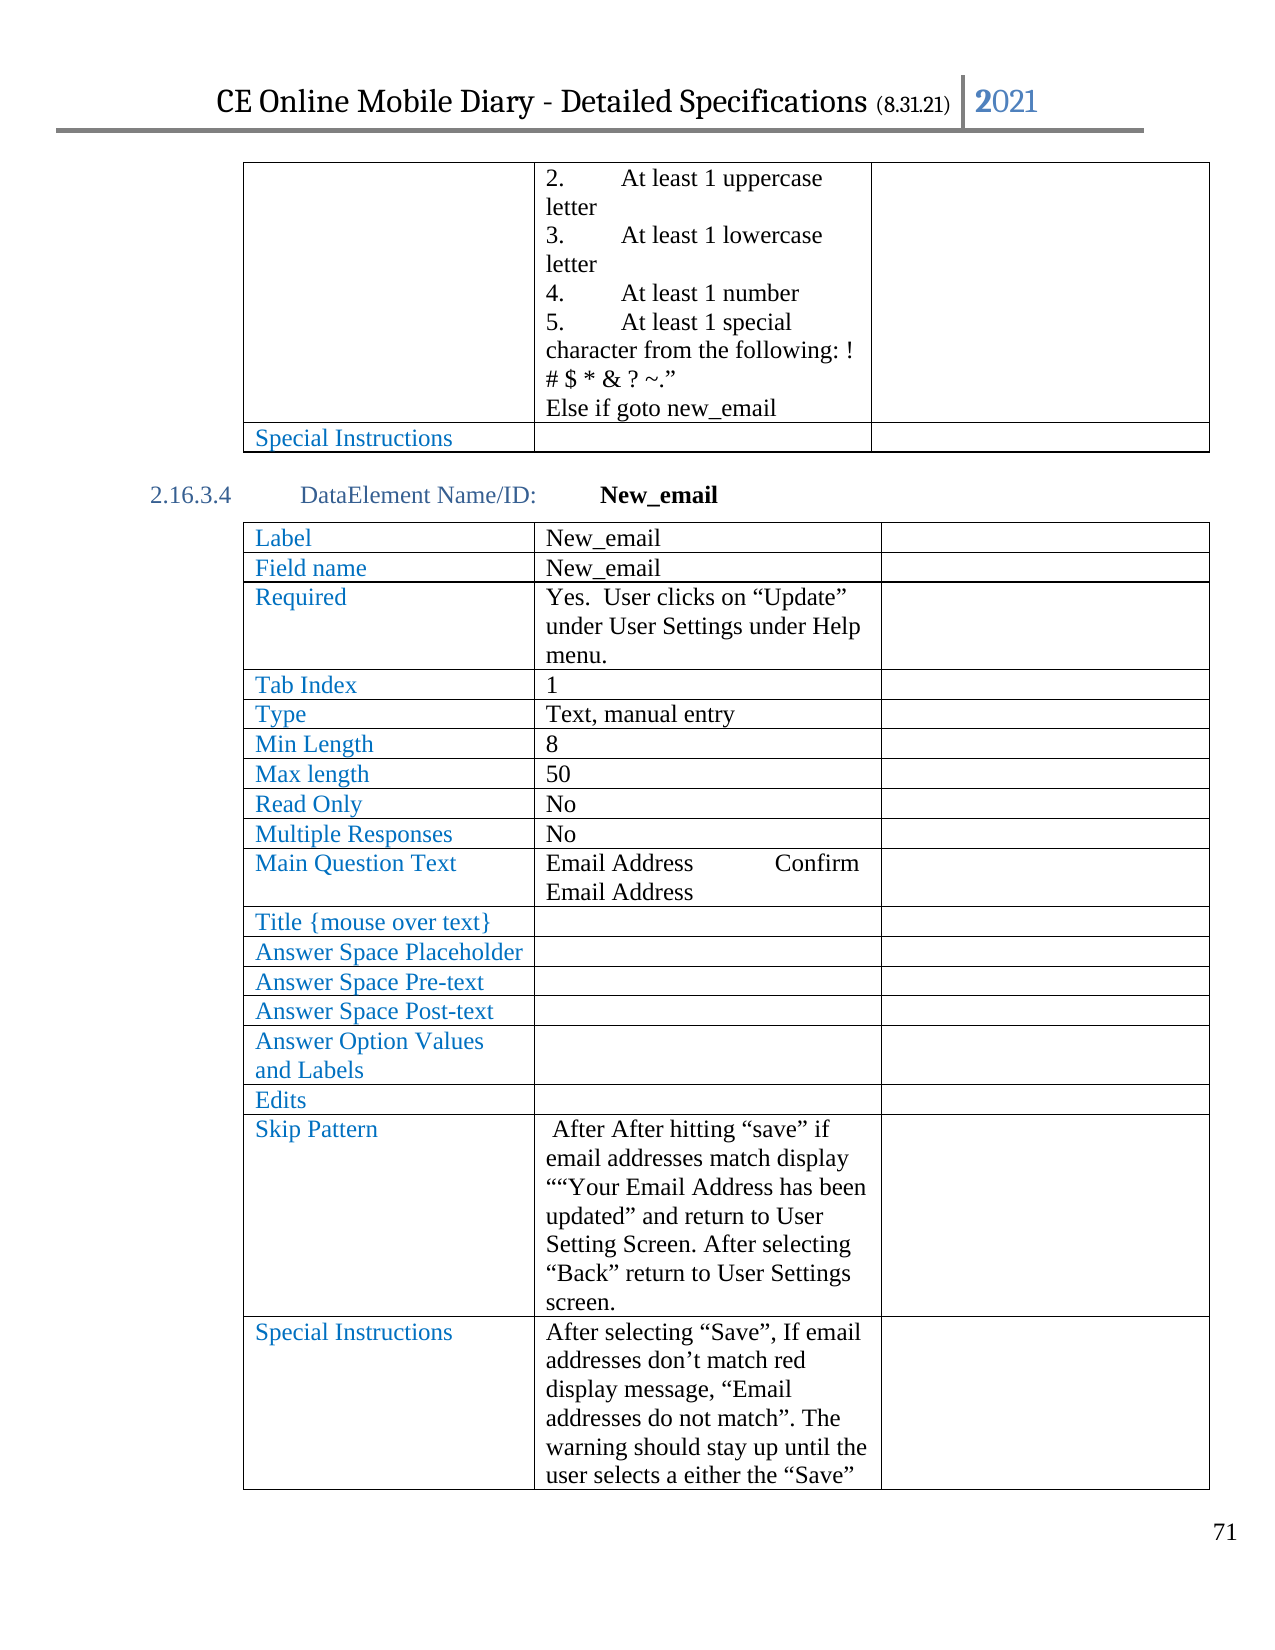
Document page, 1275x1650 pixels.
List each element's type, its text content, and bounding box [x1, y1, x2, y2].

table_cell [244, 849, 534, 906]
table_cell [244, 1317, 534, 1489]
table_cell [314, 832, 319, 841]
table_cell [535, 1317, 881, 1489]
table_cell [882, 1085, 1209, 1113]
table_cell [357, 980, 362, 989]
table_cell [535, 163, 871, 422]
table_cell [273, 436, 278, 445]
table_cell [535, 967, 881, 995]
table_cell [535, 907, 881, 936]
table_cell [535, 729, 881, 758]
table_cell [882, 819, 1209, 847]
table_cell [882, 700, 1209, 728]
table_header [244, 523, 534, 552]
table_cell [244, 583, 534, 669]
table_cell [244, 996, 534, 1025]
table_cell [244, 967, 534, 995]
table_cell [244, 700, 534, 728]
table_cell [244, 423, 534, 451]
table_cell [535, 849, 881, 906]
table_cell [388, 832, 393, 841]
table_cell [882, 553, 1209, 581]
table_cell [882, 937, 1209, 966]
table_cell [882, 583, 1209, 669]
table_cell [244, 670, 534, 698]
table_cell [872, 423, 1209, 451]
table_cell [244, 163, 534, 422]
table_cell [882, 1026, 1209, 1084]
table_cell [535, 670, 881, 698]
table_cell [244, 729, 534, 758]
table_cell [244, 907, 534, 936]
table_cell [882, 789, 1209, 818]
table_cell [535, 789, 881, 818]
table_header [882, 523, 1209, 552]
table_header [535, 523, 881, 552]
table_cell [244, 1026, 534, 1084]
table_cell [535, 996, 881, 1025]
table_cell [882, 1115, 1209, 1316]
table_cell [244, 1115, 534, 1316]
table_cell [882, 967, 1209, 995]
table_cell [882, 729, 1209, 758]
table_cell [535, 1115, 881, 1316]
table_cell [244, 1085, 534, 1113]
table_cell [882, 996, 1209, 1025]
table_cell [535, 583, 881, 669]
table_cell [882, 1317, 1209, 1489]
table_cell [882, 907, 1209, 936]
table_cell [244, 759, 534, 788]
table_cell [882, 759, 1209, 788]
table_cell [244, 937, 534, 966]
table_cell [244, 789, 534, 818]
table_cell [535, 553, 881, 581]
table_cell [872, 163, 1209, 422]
subtitle 2.16.3.4 DataElement Name/ID: New_email [150, 481, 1237, 509]
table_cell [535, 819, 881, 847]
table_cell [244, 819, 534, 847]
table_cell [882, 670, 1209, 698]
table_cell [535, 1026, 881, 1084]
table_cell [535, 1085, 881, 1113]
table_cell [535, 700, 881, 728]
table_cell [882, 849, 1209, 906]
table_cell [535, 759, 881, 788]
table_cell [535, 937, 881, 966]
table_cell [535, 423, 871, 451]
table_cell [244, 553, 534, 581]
